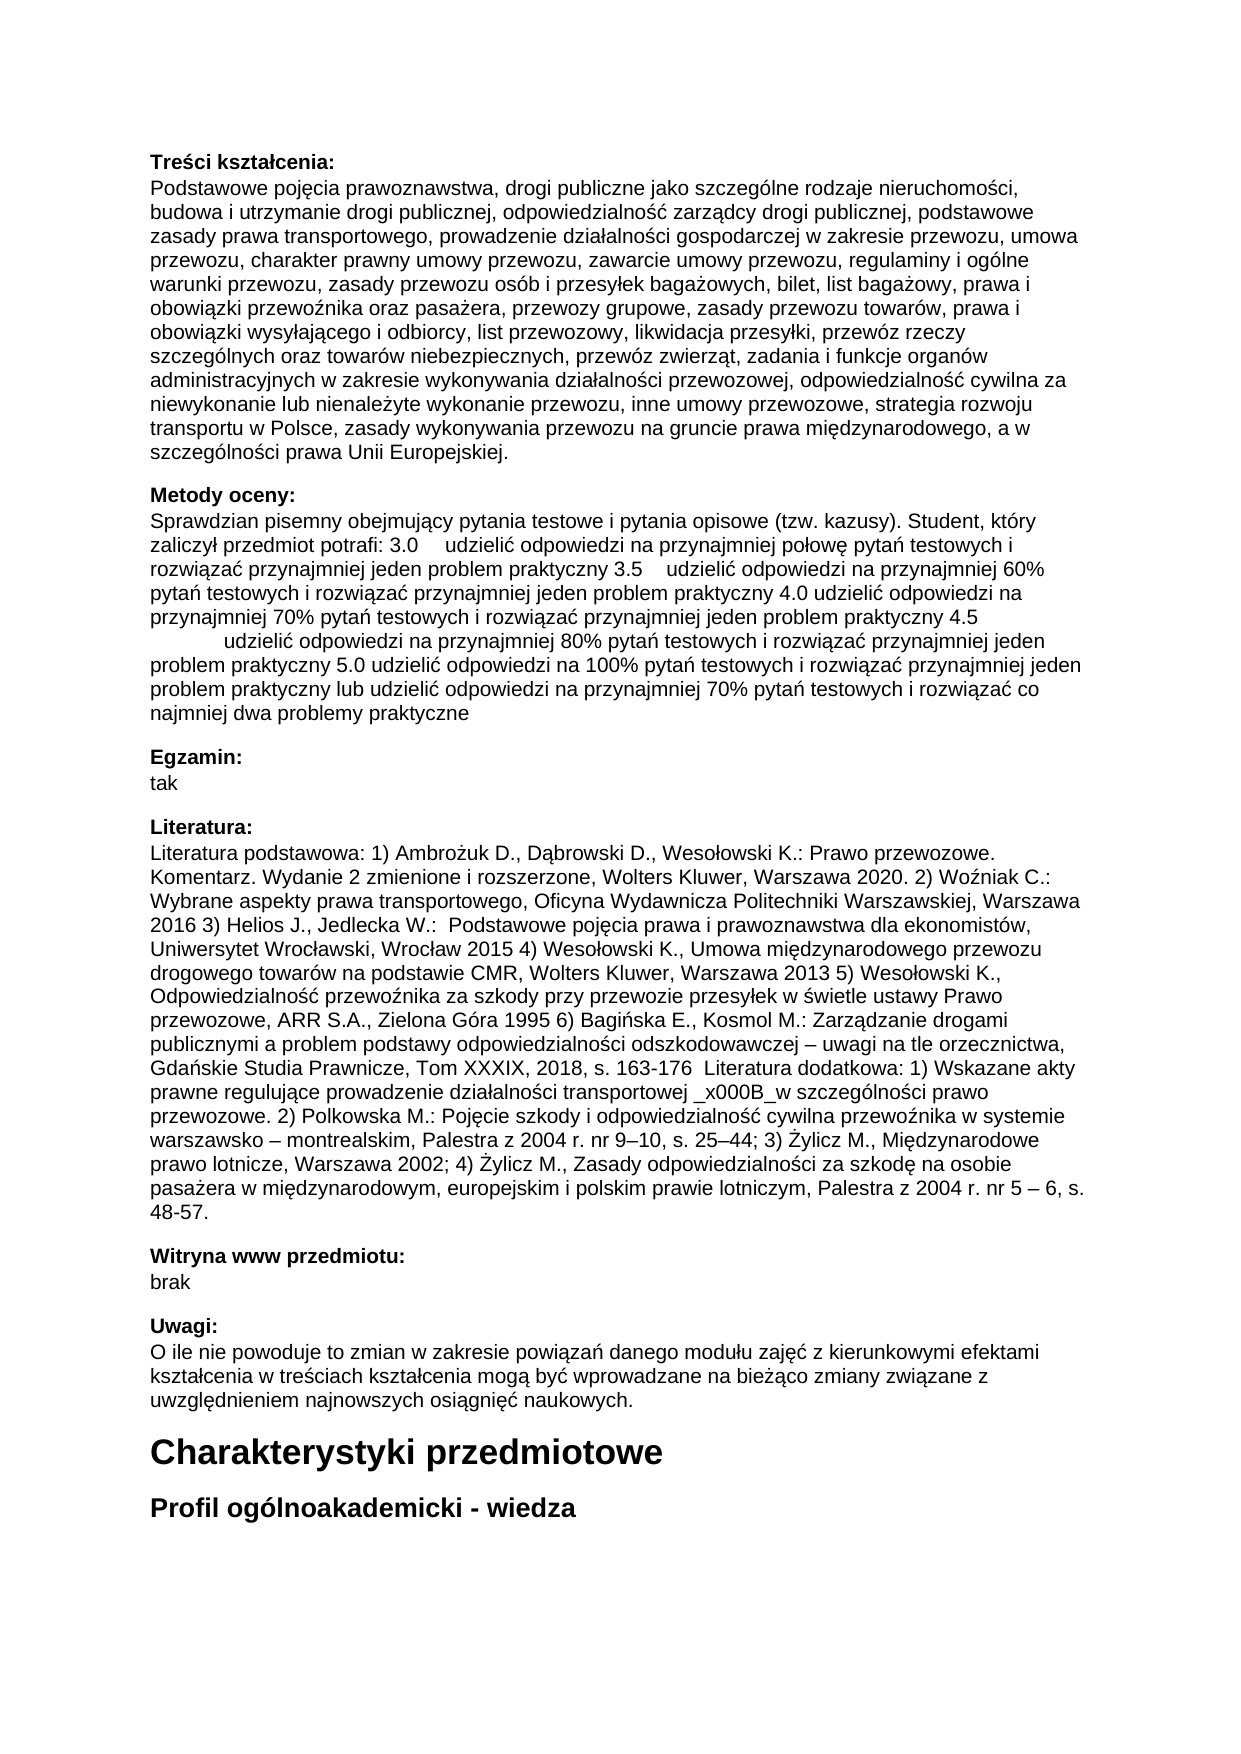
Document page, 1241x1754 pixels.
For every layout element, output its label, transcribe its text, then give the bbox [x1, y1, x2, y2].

text Witryna www przedmiotu: [150, 1244, 1090, 1268]
text O ile nie powoduje to zmian w zakresie powiązań danego modułu zajęć z kierunkowymi efektami kształcenia w treściach kształcenia mogą być wprowadzane na bieżąco zmiany związane z uwzględnieniem najnowszych osiągnięć naukowych. [150, 1339, 1090, 1411]
subtitle Charakterystyki przedmiotowe [150, 1431, 1090, 1472]
text tak [150, 771, 1090, 795]
text Uwagi: [150, 1313, 1090, 1337]
text Literatura podstawowa: 1) Ambrożuk D., Dąbrowski D., Wesołowski K.: Prawo przewozowe. Komentarz. Wydanie 2 zmienione i rozszerzone, Wolters Kluwer, Warszawa 2020. 2) Woźniak C.: Wybrane aspekty prawa transportowego, Oficyna Wydawnicza Politechniki Warszawskiej, Warszawa 2016 3) Helios J., Jedlecka W.: Podstawowe pojęcia prawa i prawoznawstwa dla ekonomistów, Uniwersytet Wrocławski, Wrocław 2015 4) Wesołowski K., Umowa międzynarodowego przewozu drogowego towarów na podstawie CMR, Wolters Kluwer, Warszawa 2013 5) Wesołowski K., Odpowiedzialność przewoźnika za szkody przy przewozie przesyłek w świetle ustawy Prawo przewozowe, ARR S.A., Zielona Góra 1995 6) Bagińska E., Kosmol M.: Zarządzanie drogami publicznymi a problem podstawy odpowiedzialności odszkodowawczej – uwagi na tle orzecznictwa, Gdańskie Studia Prawnicze, Tom XXXIX, 2018, s. 163-176 Literatura dodatkowa: 1) Wskazane akty prawne regulujące prowadzenie działalności transportowej _x000B_w szczególności prawo przewozowe. 2) Polkowska M.: Pojęcie szkody i odpowiedzialność cywilna przewoźnika w systemie warszawsko – montrealskim, Palestra z 2004 r. nr 9–10, s. 25–44; 3) Żylicz M., Międzynarodowe prawo lotnicze, Warszawa 2002; 4) Żylicz M., Zasady odpowiedzialności za szkodę na osobie pasażera w międzynarodowym, europejskim i polskim prawie lotniczym, Palestra z 2004 r. nr 5 – 6, s. 48-57. [150, 841, 1090, 1224]
text Treści kształcenia: [150, 150, 1090, 174]
text Sprawdzian pisemny obejmujący pytania testowe i pytania opisowe (tzw. kazusy). Student, który zaliczył przedmiot potrafi: 3.0 udzielić odpowiedzi na przynajmniej połowę pytań testowych i rozwiązać przynajmniej jeden problem praktyczny 3.5 udzielić odpowiedzi na przynajmniej 60% pytań testowych i rozwiązać przynajmniej jeden problem praktyczny 4.0 udzielić odpowiedzi na przynajmniej 70% pytań testowych i rozwiązać przynajmniej jeden problem praktyczny 4.5 udzielić odpowiedzi na przynajmniej 80% pytań testowych i rozwiązać przynajmniej jeden problem praktyczny 5.0 udzielić odpowiedzi na 100% pytań testowych i rozwiązać przynajmniej jeden problem praktyczny lub udzielić odpowiedzi na przynajmniej 70% pytań testowych i rozwiązać co najmniej dwa problemy praktyczne [150, 509, 1090, 725]
subtitle Profil ogólnoakademicki - wiedza [150, 1492, 1090, 1523]
text brak [150, 1270, 1090, 1294]
text Egzamin: [150, 745, 1090, 769]
text Podstawowe pojęcia prawoznawstwa, drogi publiczne jako szczególne rodzaje nieruchomości, budowa i utrzymanie drogi publicznej, odpowiedzialność zarządcy drogi publicznej, podstawowe zasady prawa transportowego, prowadzenie działalności gospodarczej w zakresie przewozu, umowa przewozu, charakter prawny umowy przewozu, zawarcie umowy przewozu, regulaminy i ogólne warunki przewozu, zasady przewozu osób i przesyłek bagażowych, bilet, list bagażowy, prawa i obowiązki przewoźnika oraz pasażera, przewozy grupowe, zasady przewozu towarów, prawa i obowiązki wysyłającego i odbiorcy, list przewozowy, likwidacja przesyłki, przewóz rzeczy szczególnych oraz towarów niebezpiecznych, przewóz zwierząt, zadania i funkcje organów administracyjnych w zakresie wykonywania działalności przewozowej, odpowiedzialność cywilna za niewykonanie lub nienależyte wykonanie przewozu, inne umowy przewozowe, strategia rozwoju transportu w Polsce, zasady wykonywania przewozu na gruncie prawa międzynarodowego, a w szczególności prawa Unii Europejskiej. [150, 176, 1090, 463]
text Literatura: [150, 814, 1090, 838]
text Metody oceny: [150, 483, 1090, 507]
